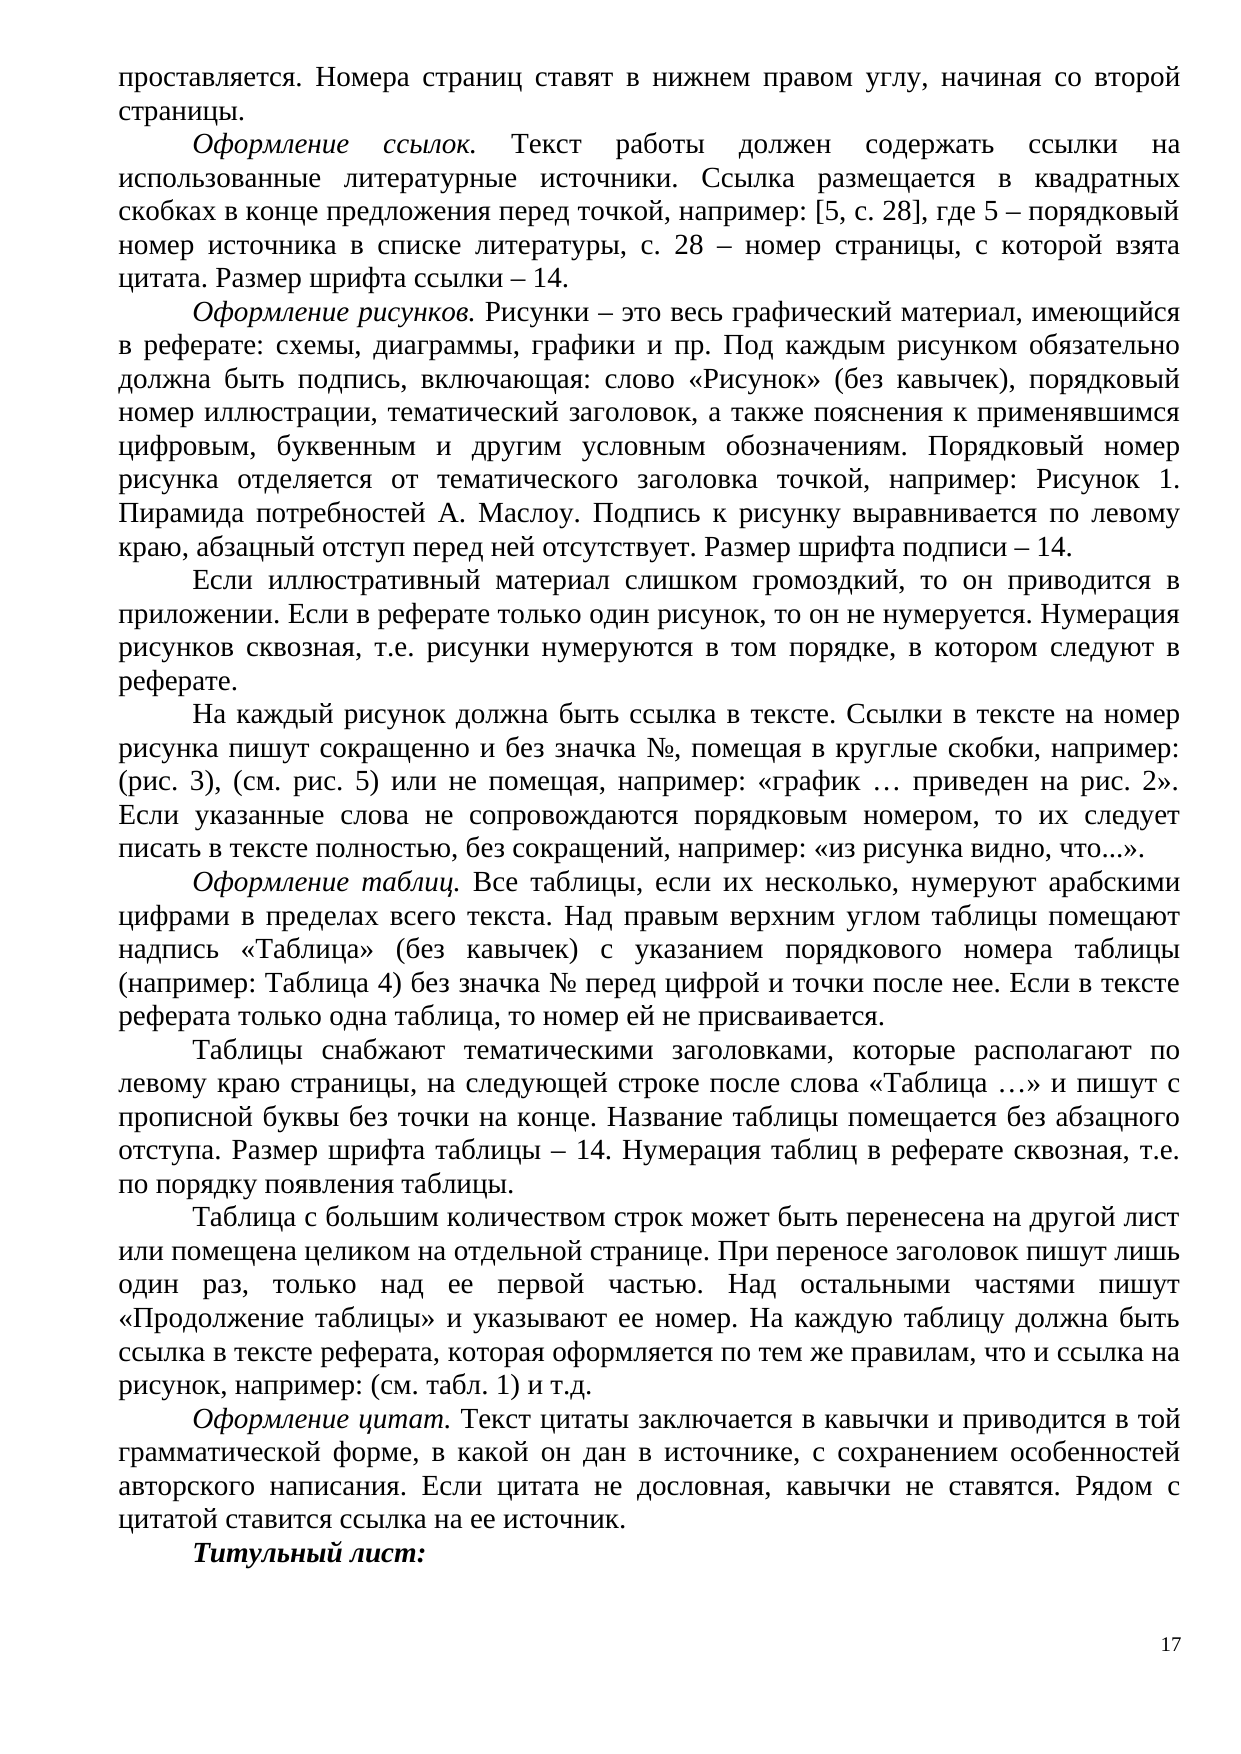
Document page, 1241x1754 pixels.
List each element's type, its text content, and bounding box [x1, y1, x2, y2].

text Таблицы снабжают тематическими заголовками, которые располагают по левому краю страницы, на следующей строке после слова «Таблица …» и пишут с прописной буквы без точки на конце. Название таблицы помещается без абзацного отступа. Размер шрифта таблицы – 14. Нумерация таблиц в реферате сквозная, т.е. по порядку появления таблицы. [118, 1032, 1181, 1199]
text Оформление рисунков. Рисунки – это весь графический материал, имеющийся в реферате: схемы, диаграммы, графики и пр. Под каждым рисунком обязательно должна быть подпись, включающая: слово «Рисунок» (без кавычек), порядковый номер иллюстрации, тематический заголовок, а также пояснения к применявшимся цифровым, буквенным и другим условным обозначениям. Порядковый номер рисунка отделяется от тематического заголовка точкой, например: Рисунок 1. Пирамида потребностей А. Маслоу. Подпись к рисунку выравнивается по левому краю, абзацный отступ перед ней отсутствует. Размер шрифта подписи – 14. [118, 294, 1181, 562]
text Таблица с большим количеством строк может быть перенесена на другой лист или помещена целиком на отдельной странице. При переносе заголовок пишут лишь один раз, только над ее первой частью. Над остальными частями пишут «Продолжение таблицы» и указывают ее номер. На каждую таблицу должна быть ссылка в тексте реферата, которая оформляется по тем же правилам, что и ссылка на рисунок, например: (см. табл. 1) и т.д. [118, 1199, 1181, 1401]
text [118, 59, 1181, 126]
text Оформление ссылок. Текст работы должен содержать ссылки на использованные литературные источники. Ссылка размещается в квадратных скобках в конце предложения перед точкой, например: [5, с. 28], где 5 – порядковый номер источника в списке литературы, с. 28 – номер страницы, с которой взята цитата. Размер шрифта ссылки – 14. [118, 126, 1181, 294]
text Оформление цитат. Текст цитаты заключается в кавычки и приводится в той грамматической форме, в какой он дан в источнике, с сохранением особенностей авторского написания. Если цитата не дословная, кавычки не ставятся. Рядом с цитатой ставится ссылка на ее источник. [118, 1401, 1181, 1535]
text Титульный лист: [118, 1535, 1181, 1568]
text Если иллюстративный материал слишком громоздкий, то он приводится в приложении. Если в реферате только один рисунок, то он не нумеруется. Нумерация рисунков сквозная, т.е. рисунки нумеруются в том порядке, в котором следуют в реферате. [118, 562, 1181, 696]
text На каждый рисунок должна быть ссылка в тексте. Ссылки в тексте на номер рисунка пишут сокращенно и без значка №, помещая в круглые скобки, например: (рис. 3), (см. рис. 5) или не помещая, например: «график … приведен на рис. 2». Если указанные слова не сопровождаются порядковым номером, то их следует писать в тексте полностью, без сокращений, например: «из рисунка видно, что...». [118, 696, 1181, 864]
text Оформление таблиц. Все таблицы, если их несколько, нумеруют арабскими цифрами в пределах всего текста. Над правым верхним углом таблицы помещают надпись «Таблица» (без кавычек) с указанием порядкового номера таблицы (например: Таблица 4) без значка № перед цифрой и точки после нее. Если в тексте реферата только одна таблица, то номер ей не присваивается. [118, 864, 1181, 1032]
